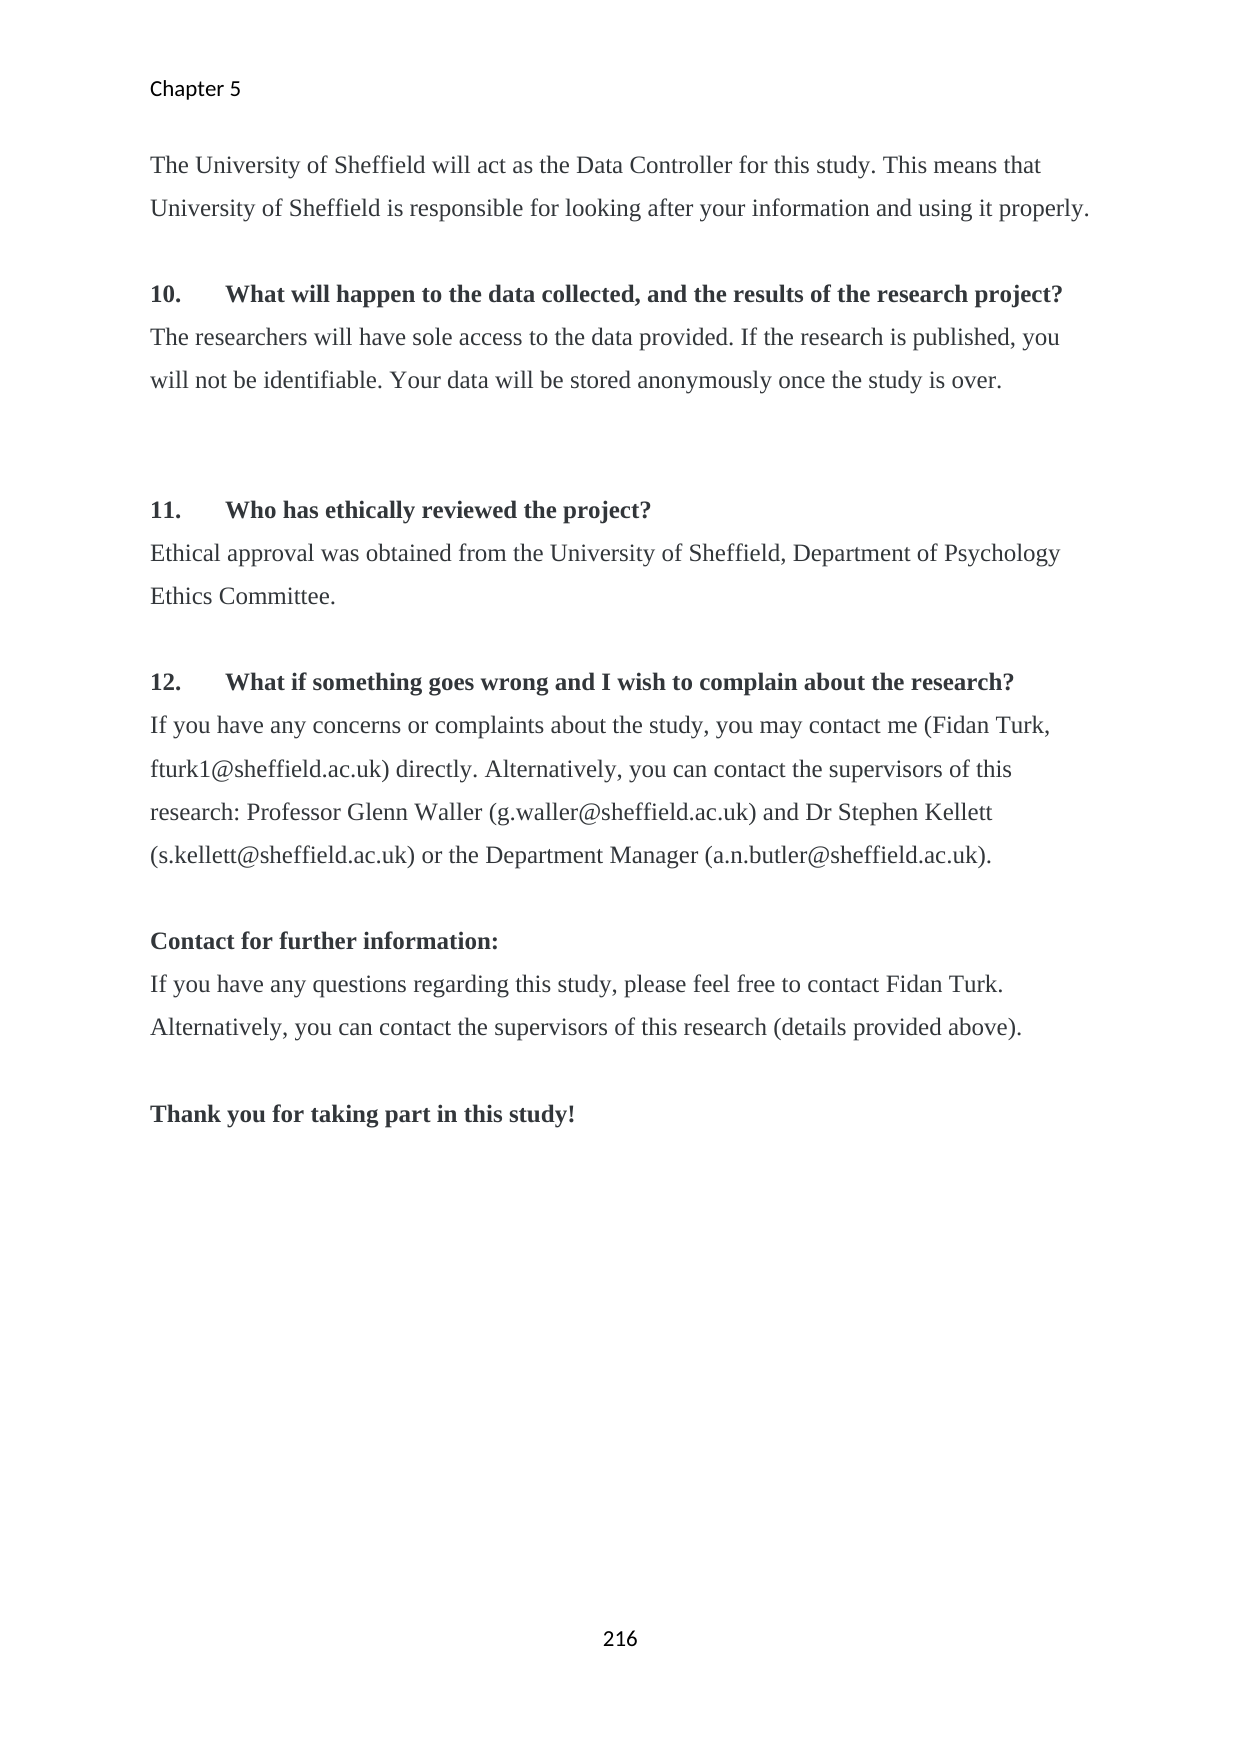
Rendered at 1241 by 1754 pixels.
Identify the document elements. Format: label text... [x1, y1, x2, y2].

text 12. What if something goes wrong and I wish to complain about the research? [150, 667, 1090, 696]
text 10. What will happen to the data collected, and the results of the research project? [150, 279, 1090, 308]
text Thank you for taking part in this study! [150, 1099, 1090, 1127]
text Contact for further information: [150, 926, 1090, 955]
text Ethical approval was obtained from the University of Sheffield, Department of Psychology Ethics Committee. [150, 538, 1090, 610]
text If you have any questions regarding this study, please feel free to contact Fidan Turk. Alternatively, you can contact the supervisors of this research (details provided above). [150, 969, 1090, 1041]
text The University of Sheffield will act as the Data Controller for this study. This means that University of Sheffield is responsible for looking after your information and using it properly. [150, 150, 1090, 222]
text If you have any concerns or complaints about the study, you may contact me (Fidan Turk, fturk1@sheffield.ac.uk) directly. Alternatively, you can contact the supervisors of this research: Professor Glenn Waller (g.waller@sheffield.ac.uk) and Dr Stephen Kellett (s.kellett@sheffield.ac.uk) or the Department Manager (a.n.butler@sheffield.ac.uk). [150, 711, 1090, 869]
text 11. Who has ethically reviewed the project? [150, 495, 1090, 524]
text The researchers will have sole access to the data provided. If the research is published, you will not be identifiable. Your data will be stored anonymously once the study is over. [150, 322, 1090, 394]
